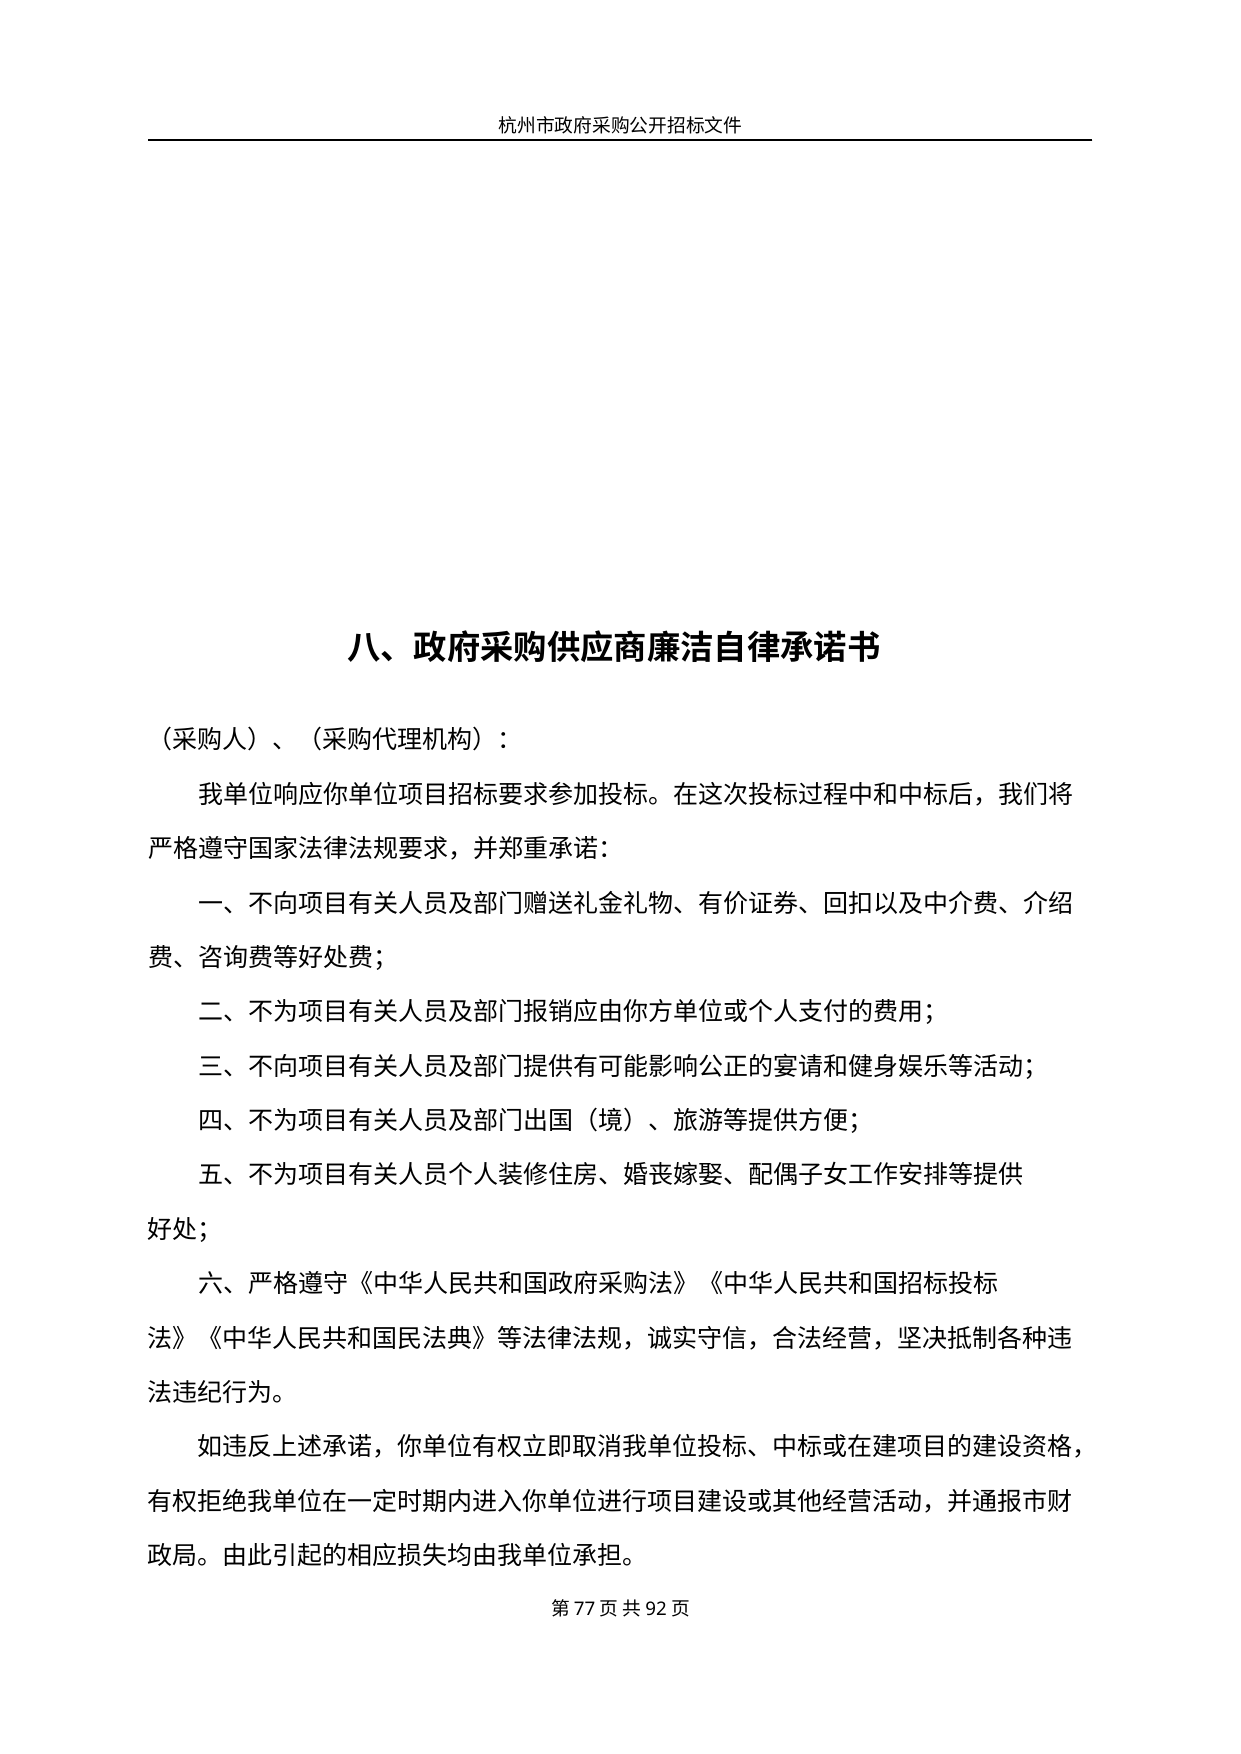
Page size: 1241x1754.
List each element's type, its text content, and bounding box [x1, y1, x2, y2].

text 如违反上述承诺，你单位有权立即取消我单位投标、中标或在建项目的建设资格，有权拒绝我单位在一定时期内进入你单位进行项目建设或其他经营活动，并通报市财政局。由此引起的相应损失均由我单位承担。 [148, 1427, 1092, 1572]
text 法》《中华人民共和国民法典》等法律法规，诚实守信，合法经营，坚决抵制各种违法违纪行为。 [148, 1318, 1092, 1409]
text 三、不向项目有关人员及部门提供有可能影响公正的宴请和健身娱乐等活动； [148, 1046, 1092, 1082]
text 好处； [148, 1209, 1092, 1246]
text 六、严格遵守《中华人民共和国政府采购法》《中华人民共和国招标投标 [198, 1264, 1092, 1300]
text （采购人）、（采购代理机构）： [148, 720, 1092, 756]
text 二、不为项目有关人员及部门报销应由你方单位或个人支付的费用； [148, 992, 1092, 1028]
text 我单位响应你单位项目招标要求参加投标。在这次投标过程中和中标后，我们将严格遵守国家法律法规要求，并郑重承诺： [148, 774, 1092, 865]
text 一、不向项目有关人员及部门赠送礼金礼物、有价证券、回扣以及中介费、介绍费、咨询费等好处费； [148, 883, 1092, 974]
text 四、不为项目有关人员及部门出国（境）、旅游等提供方便； [148, 1101, 1092, 1137]
text 八、政府采购供应商廉洁自律承诺书 [148, 621, 1092, 669]
text 五、不为项目有关人员个人装修住房、婚丧嫁娶、配偶子女工作安排等提供 [198, 1155, 1092, 1191]
